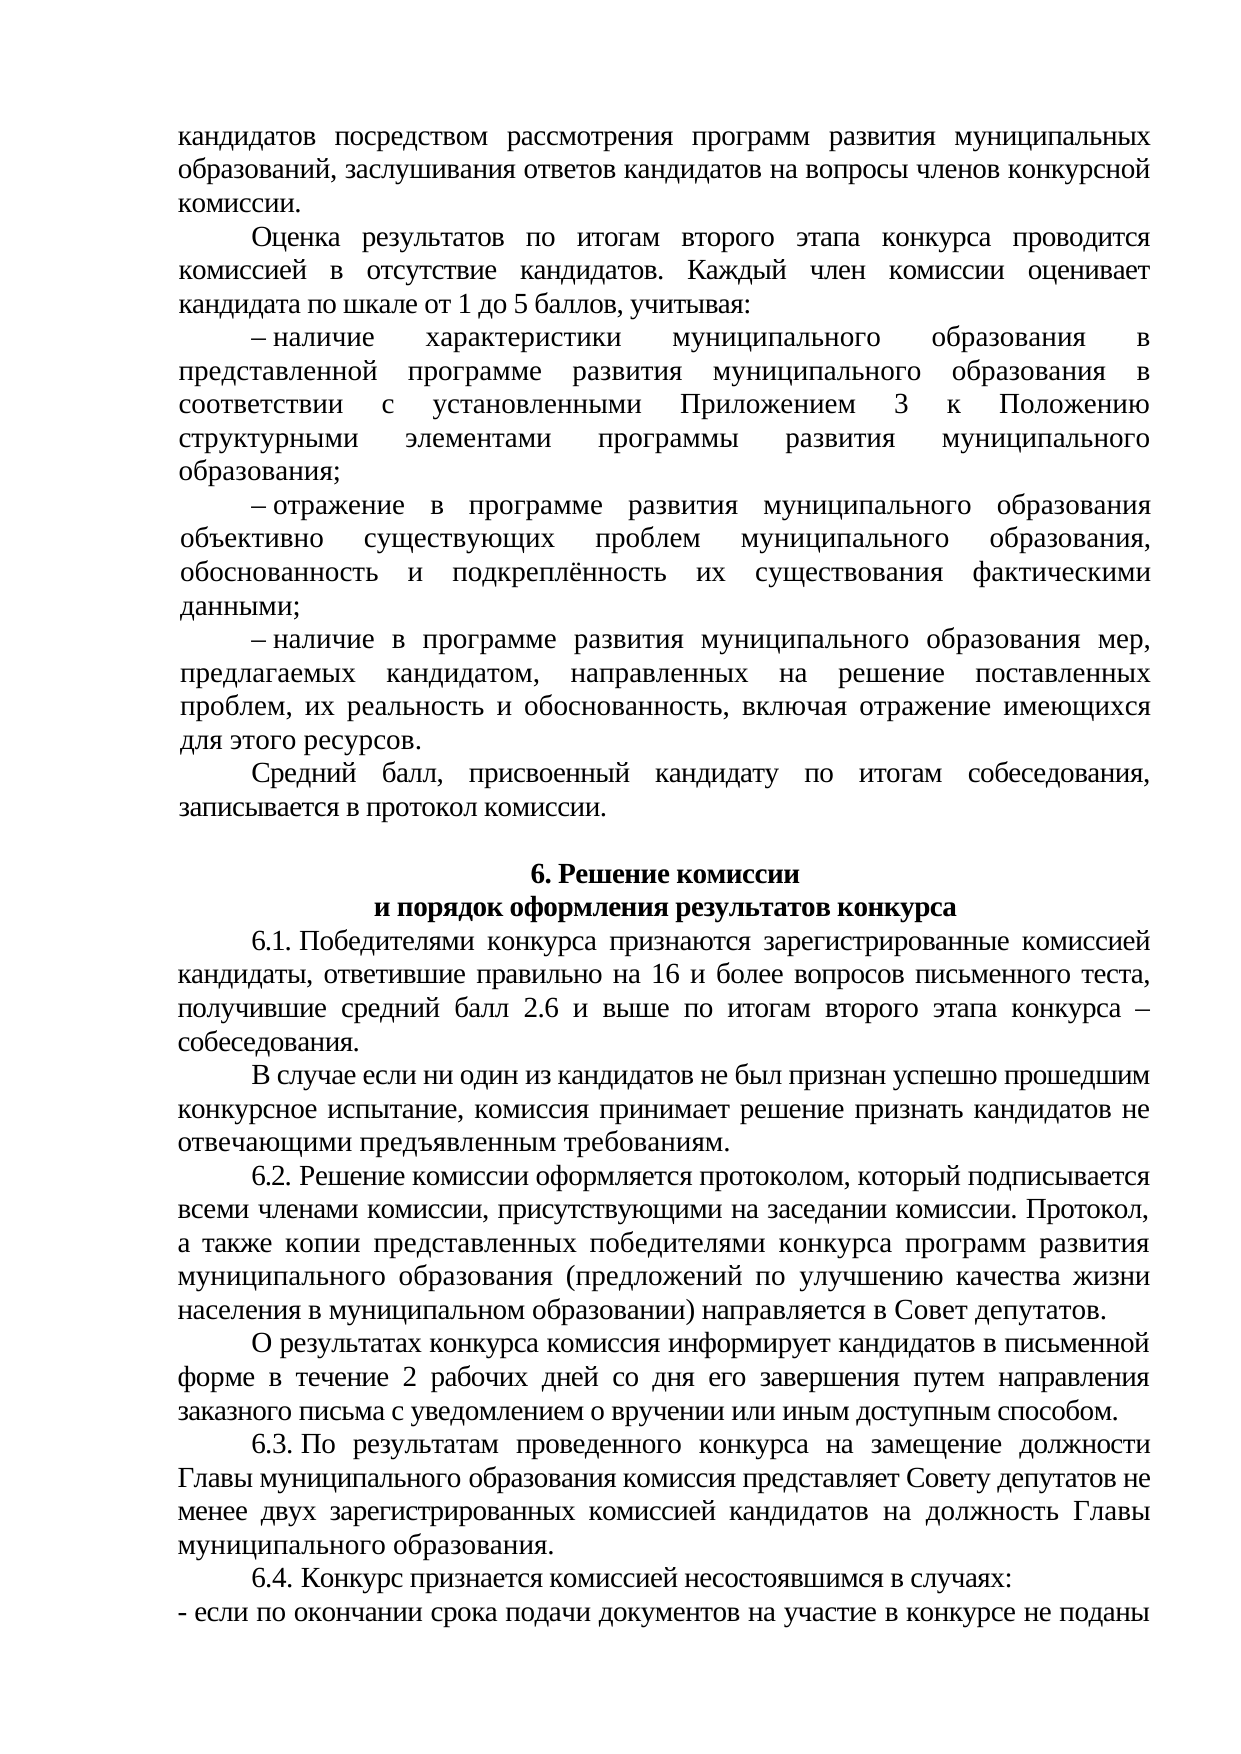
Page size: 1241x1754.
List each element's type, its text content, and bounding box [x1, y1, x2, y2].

text О результатах конкурса комиссия информирует кандидатов в письменной форме в течение 2 рабочих дней со дня его завершения путем направления заказного письма с уведомлением о вручении или иным доступным способом. [177, 1326, 1150, 1426]
text ‒ отражение в программе развития муниципального образования объективно существующих проблем муниципального образования, обоснованность и подкреплённость их существования фактическими данными; [180, 487, 1152, 621]
text 6.4. Конкурс признается комиссией несостоявшимся в случаях: [177, 1560, 1151, 1594]
text 6.2. Решение комиссии оформляется протоколом, который подписывается всеми членами комиссии, присутствующими на заседании комиссии. Протокол, а также копии представленных победителями конкурса программ развития муниципального образования (предложений по улучшению качества жизни населения в муниципальном образовании) направляется в Совет депутатов. [177, 1158, 1150, 1326]
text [177, 1594, 1151, 1627]
text В случае если ни один из кандидатов не был признан успешно прошедшим конкурсное испытание, комиссия принимает решение признать кандидатов не отвечающими предъявленным требованиям. [177, 1057, 1151, 1158]
text 6. Решение комиссии [357, 856, 974, 889]
text Оценка результатов по итогам второго этапа конкурса проводится комиссией в отсутствие кандидатов. Каждый член комиссии оценивает кандидата по шкале от 1 до 5 баллов, учитывая: [178, 219, 1151, 319]
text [178, 118, 1151, 219]
text Средний балл, присвоенный кандидату по итогам собеседования, записывается в протокол комиссии. [178, 755, 1151, 822]
text 6.1. Победителями конкурса признаются зарегистрированные комиссией кандидаты, ответившие правильно на 16 и более вопросов письменного теста, получившие средний балл 2.6 и выше по итогам второго этапа конкурса ‒ собеседования. [177, 923, 1151, 1057]
text и порядок оформления результатов конкурса [357, 889, 974, 923]
text 6.3. По результатам проведенного конкурса на замещение должности Главы муниципального образования комиссия представляет Совету депутатов не менее двух зарегистрированных комиссией кандидатов на должность Главы муниципального образования. [177, 1426, 1151, 1560]
text ‒ наличие в программе развития муниципального образования мер, предлагаемых кандидатом, направленных на решение поставленных проблем, их реальность и обоснованность, включая отражение имеющихся для этого ресурсов. [180, 621, 1152, 755]
text ‒ наличие характеристики муниципального образования в представленной программе развития муниципального образования в соответствии с установленными Приложением 3 к Положению структурными элементами программы развития муниципального образования; [178, 319, 1151, 487]
